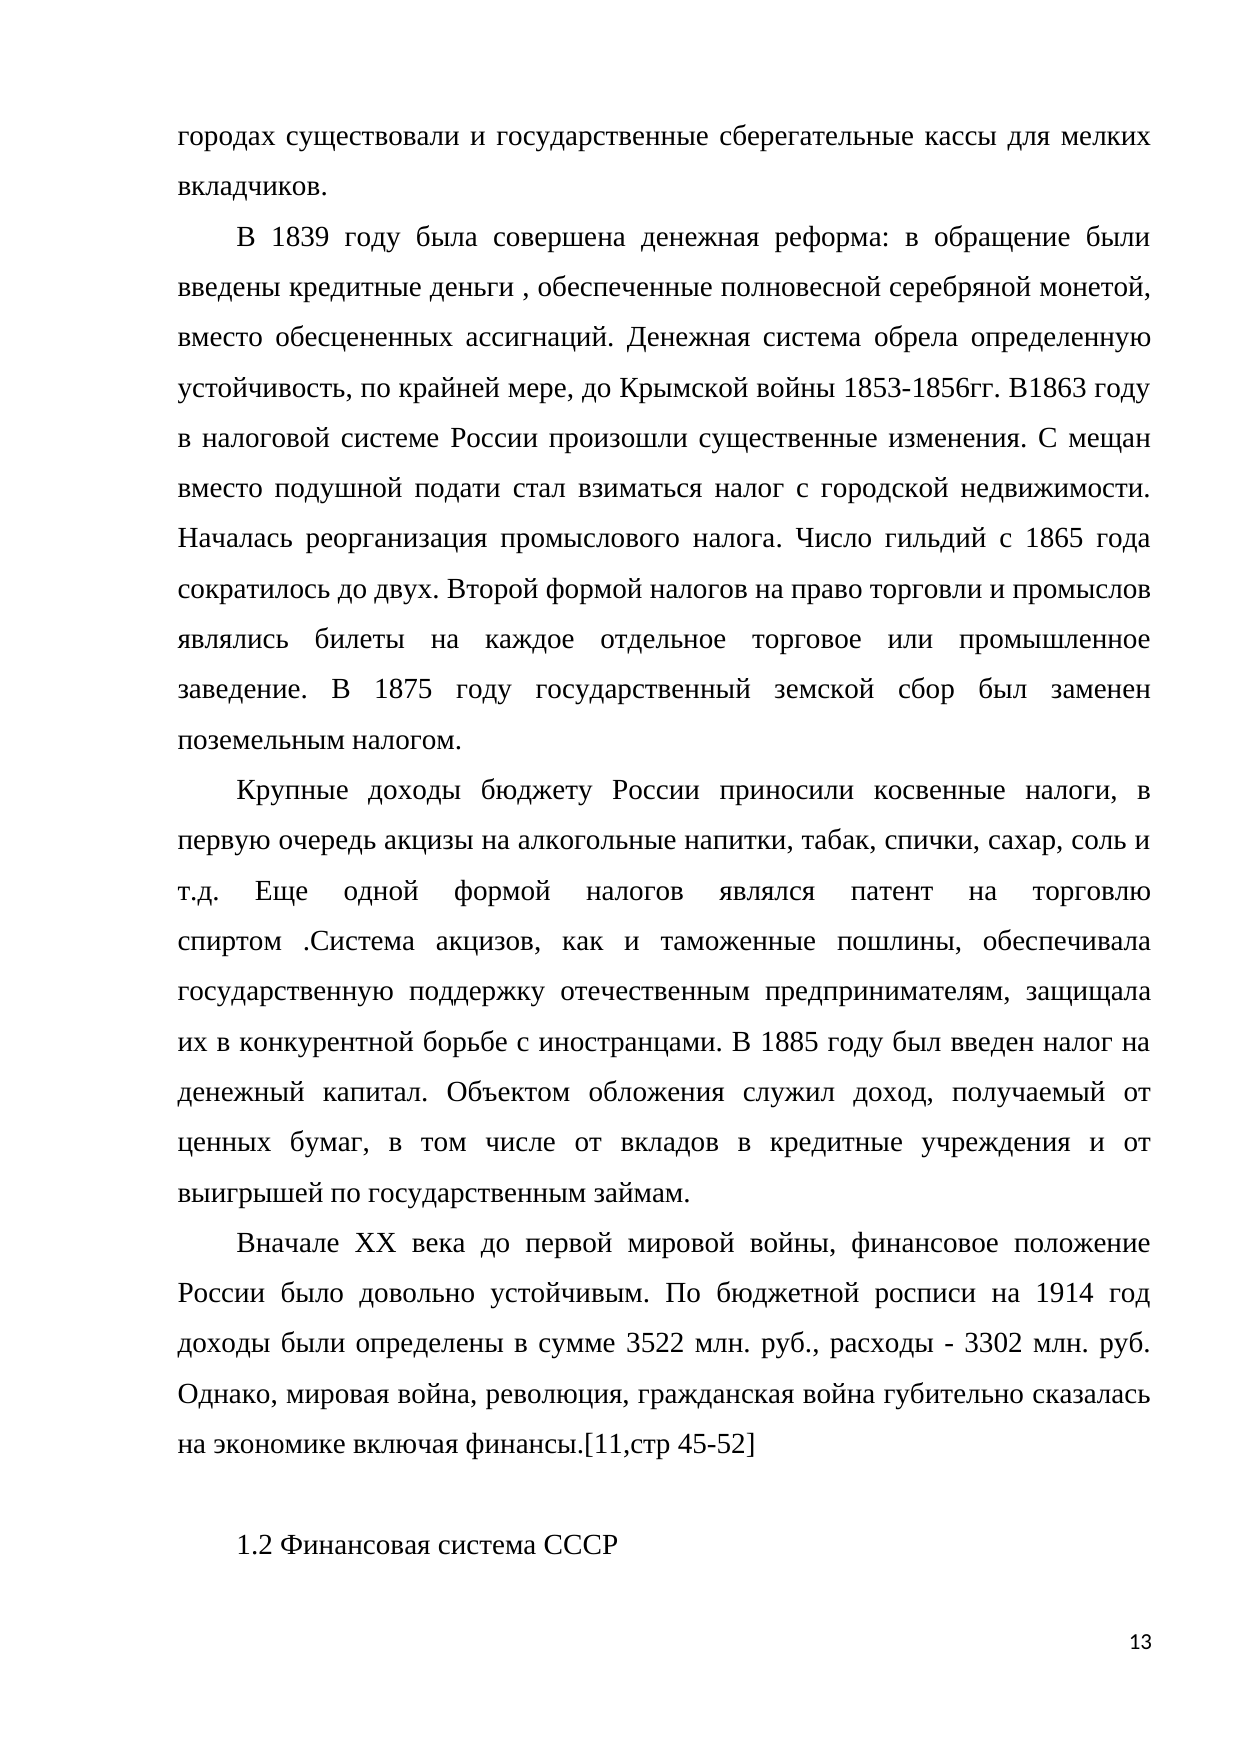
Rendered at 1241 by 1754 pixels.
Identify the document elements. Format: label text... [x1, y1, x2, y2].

text 1.2 Финансовая система СССР [177, 1527, 1152, 1560]
text Крупные доходы бюджету России приносили косвенные налоги, в первую очередь акцизы на алкогольные напитки, табак, спички, сахар, соль и т.д. Еще одной формой налогов являлся патент на торговлю спиртом .Система акцизов, как и таможенные пошлины, обеспечивала государственную поддержку отечественным предпринимателям, защищала их в конкурентной борьбе с иностранцами. В 1885 году был введен налог на денежный капитал. Объектом обложения служил доход, получаемый от ценных бумаг, в том числе от вкладов в кредитные учреждения и от выигрышей по государственным займам. [177, 772, 1152, 1208]
text В 1839 году была совершена денежная реформа: в обращение были введены кредитные деньги , обеспеченные полновесной серебряной монетой, вместо обесцененных ассигнаций. Денежная система обрела определенную устойчивость, по крайней мере, до Крымской войны 1853-1856гг. В1863 году в налоговой системе России произошли существенные изменения. С мещан вместо подушной подати стал взиматься налог с городской недвижимости. Началась реорганизация промыслового налога. Число гильдий с 1865 года сократилось до двух. Второй формой налогов на право торговли и промыслов являлись билеты на каждое отдельное торговое или промышленное заведение. В 1875 году государственный земской сбор был заменен поземельным налогом. [177, 219, 1152, 755]
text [177, 118, 1152, 202]
text Вначале ХХ века до первой мировой войны, финансовое положение России было довольно устойчивым. По бюджетной росписи на 1914 год доходы были определены в сумме 3522 млн. руб., расходы - 3302 млн. руб. Однако, мировая война, революция, гражданская война губительно сказалась на экономике включая финансы.[11,стр 45-52] [177, 1225, 1152, 1460]
